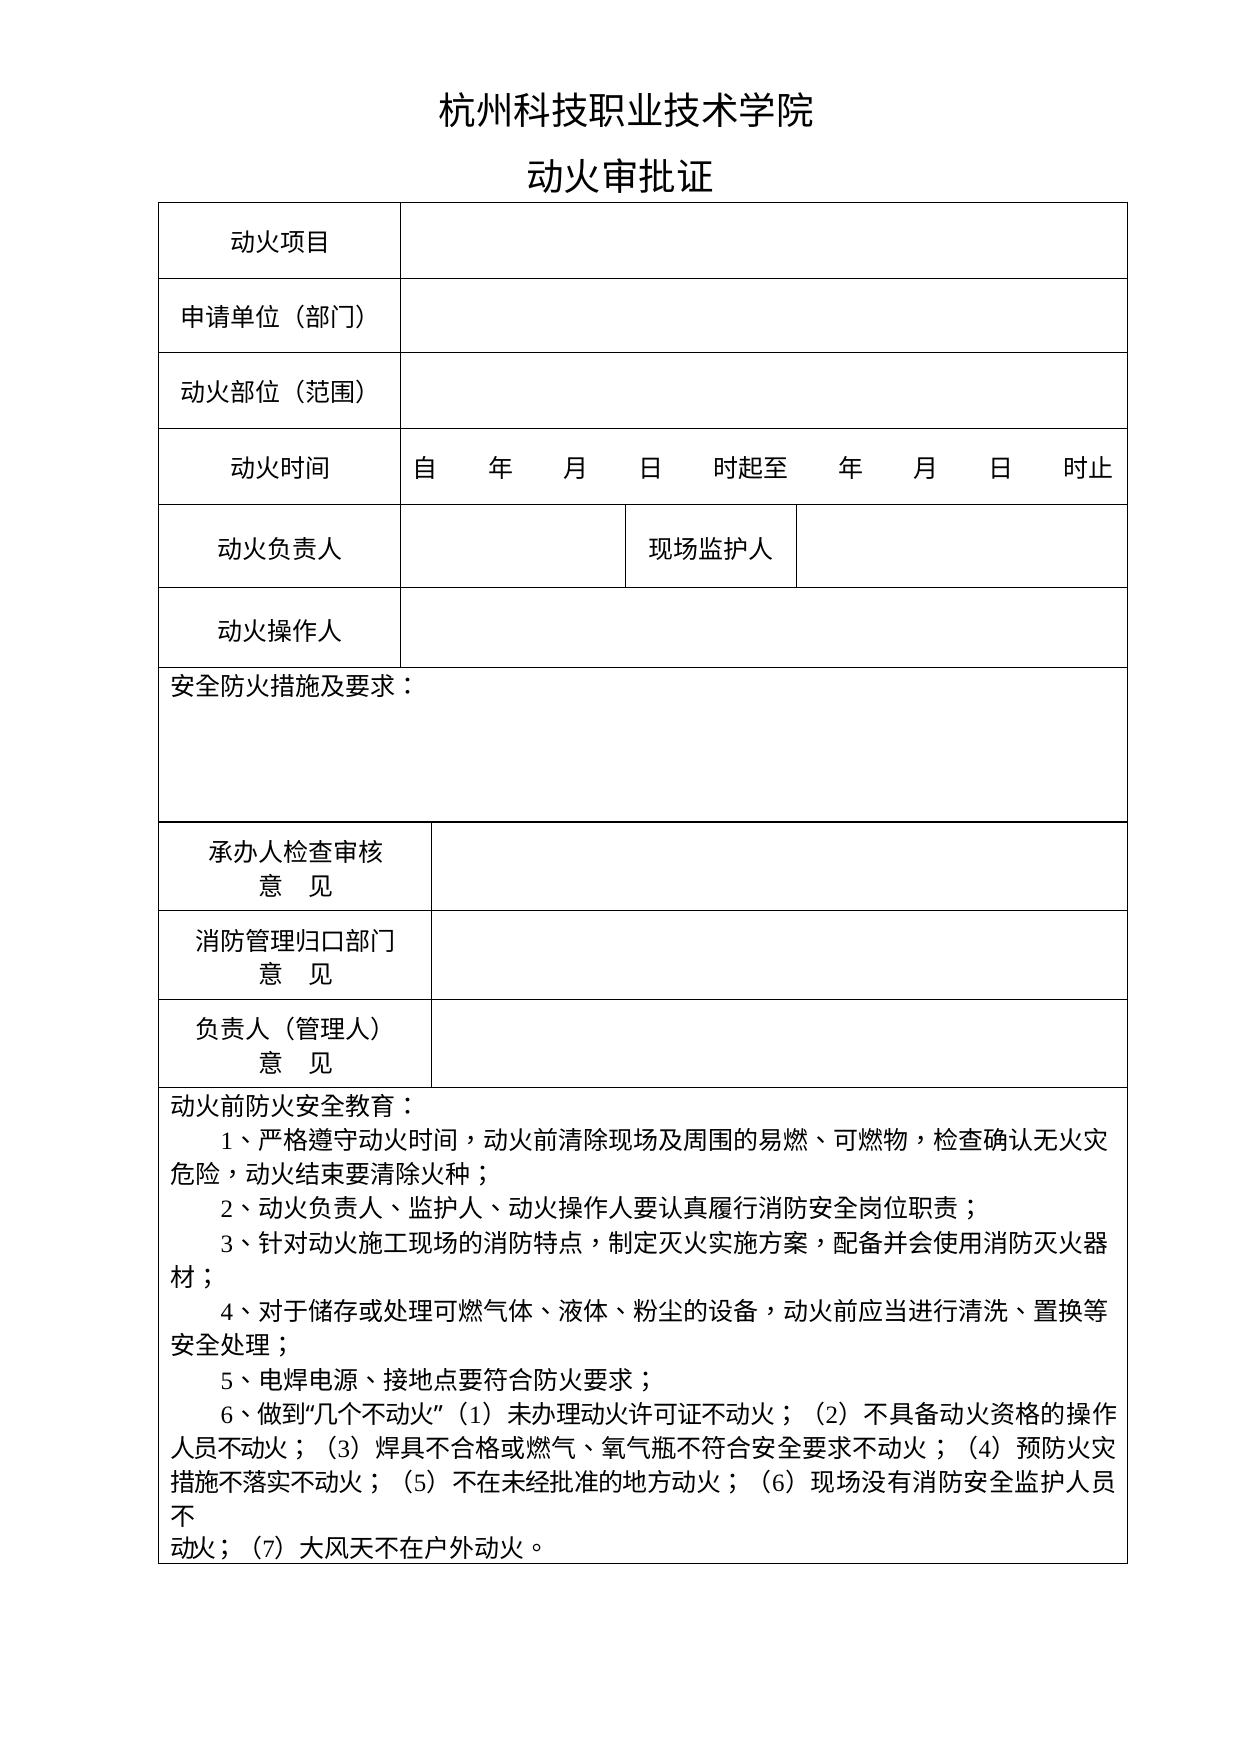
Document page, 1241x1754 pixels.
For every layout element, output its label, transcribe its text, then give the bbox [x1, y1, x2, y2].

table_cell [432, 823, 1127, 910]
table_cell 日 [625, 429, 687, 504]
text 动火审批证 [127, 150, 713, 201]
table_cell 负责人（管理人） 意 见 [159, 1000, 431, 1087]
table_cell 时止 [1037, 429, 1127, 504]
table_cell [401, 353, 1127, 428]
table_cell 现场监护人 [626, 505, 796, 587]
table_cell [797, 505, 1127, 587]
table_header [401, 203, 1127, 277]
table_cell 年 [462, 429, 537, 504]
table_header 动火项目 [159, 203, 400, 277]
table_cell [401, 505, 625, 587]
table_cell 月 [887, 429, 962, 504]
table_cell 时起至 [687, 429, 797, 504]
table_cell [401, 588, 1127, 667]
table_cell [432, 911, 1127, 999]
table_cell 日 [962, 429, 1037, 504]
table_cell 消防管理归口部门意 见 [159, 911, 431, 999]
table_cell 自 [401, 429, 462, 504]
table_cell 安全防火措施及要求： [159, 668, 1127, 821]
table_cell [401, 279, 1127, 352]
table_cell 动火部位（范围） [159, 353, 400, 428]
table_cell 申请单位（部门） [159, 279, 400, 352]
table_cell 动火操作人 [159, 588, 400, 667]
table_cell 动火时间 [159, 429, 400, 504]
table_cell 年 [797, 429, 887, 504]
table_cell 承办人检查审核意 见 [159, 823, 431, 910]
table_cell 动火负责人 [159, 505, 400, 587]
table_cell [432, 1000, 1127, 1087]
table_cell 动火前防火安全教育： 1、严格遵守动火时间，动火前清除现场及周围的易燃、可燃物，检查确认无火灾危险，动火结束要清除火种； 2、动火负责人、监护人、动火操作人要认真履行消防安全岗位职责； 3、针对动火施工现场的消防特点，制定灭火实施方案，配备并会使用消防灭火器材； 4、对于储存或处理可燃气体、液体、粉尘的设备，动火前应当进行清洗、置换等安全处理； 5、电焊电源、接地点要符合防火要求； 6、做到“几个不动火”（1）未办理动火许可证不动火；（2）不具备动火资格的操作人员不动火；（3）焊具不合格或燃气、氧气瓶不符合安全要求不动火；（4）预防火灾措施不落实不动火；（5）不在未经批准的地方动火；（6）现场没有消防安全监护人员不 动火；（7）大风天不在户外动火。 [159, 1088, 1127, 1563]
table_cell 月 [537, 429, 625, 504]
